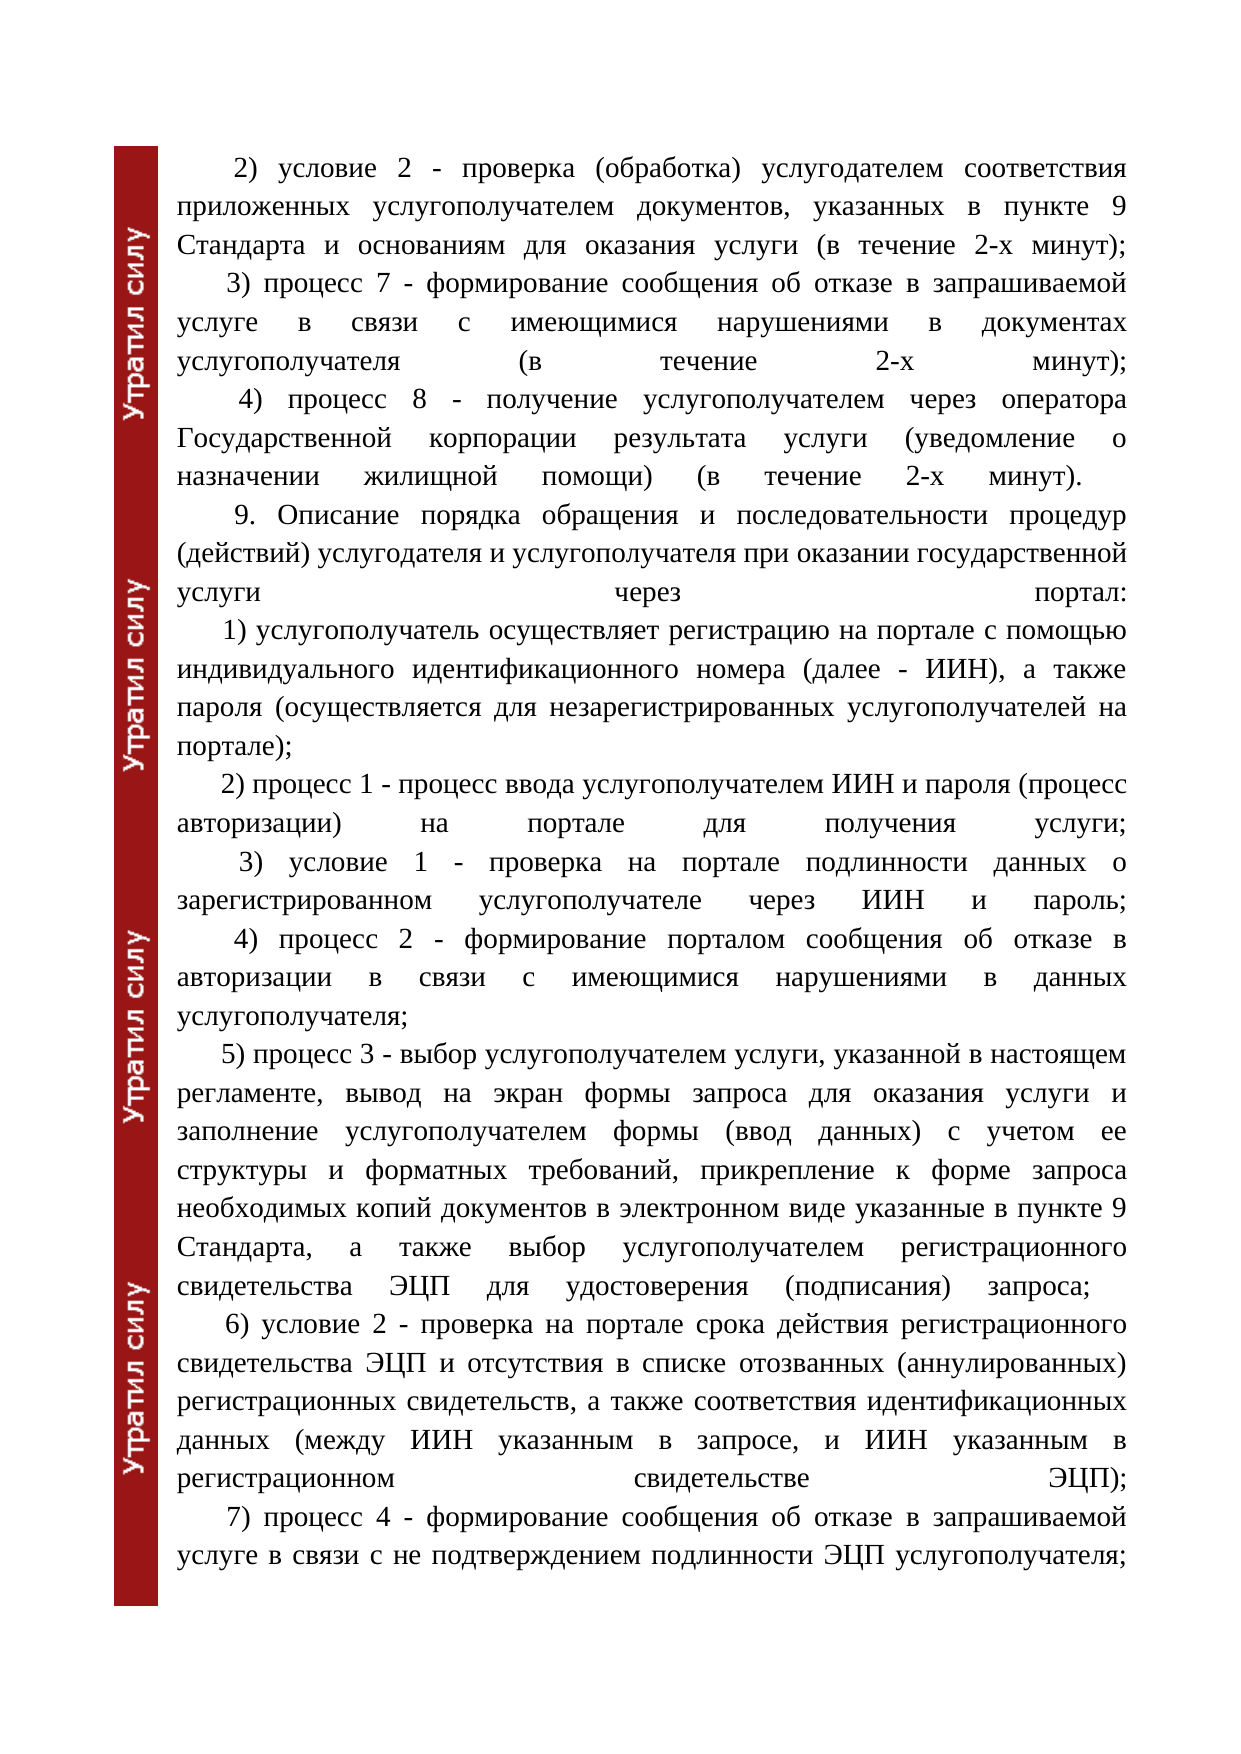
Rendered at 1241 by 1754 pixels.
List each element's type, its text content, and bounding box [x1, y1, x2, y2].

picture [114, 1571, 158, 1606]
picture [114, 146, 158, 150]
